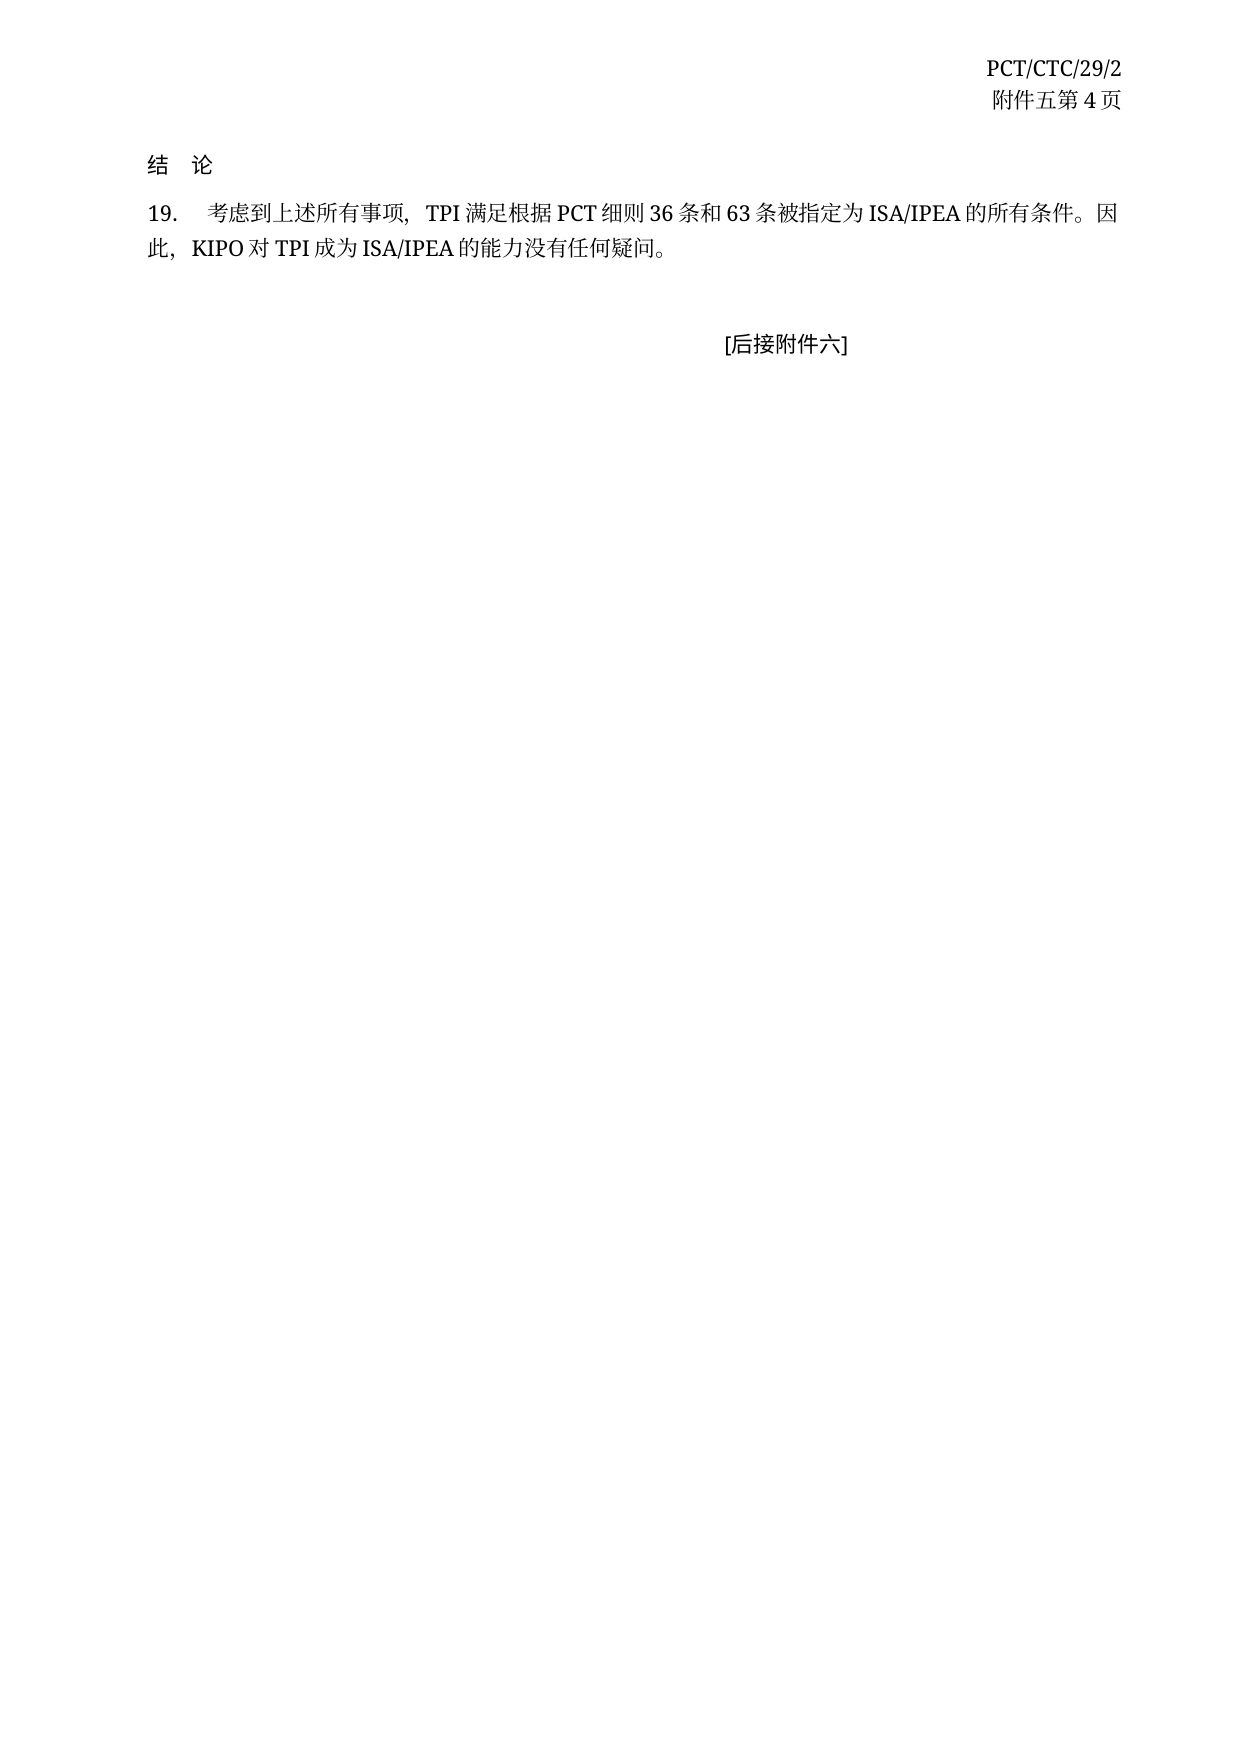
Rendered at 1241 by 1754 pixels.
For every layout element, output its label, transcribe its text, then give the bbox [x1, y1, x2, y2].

text 结 论 [148, 144, 1122, 180]
text [后接附件六] [724, 323, 1122, 359]
text 19. 考虑到上述所有事项，TPI满足根据PCT细则36条和63条被指定为ISA/IPEA的所有条件。因此，KIPO对TPI成为ISA/IPEA的能力没有任何疑问。 [148, 192, 1122, 263]
